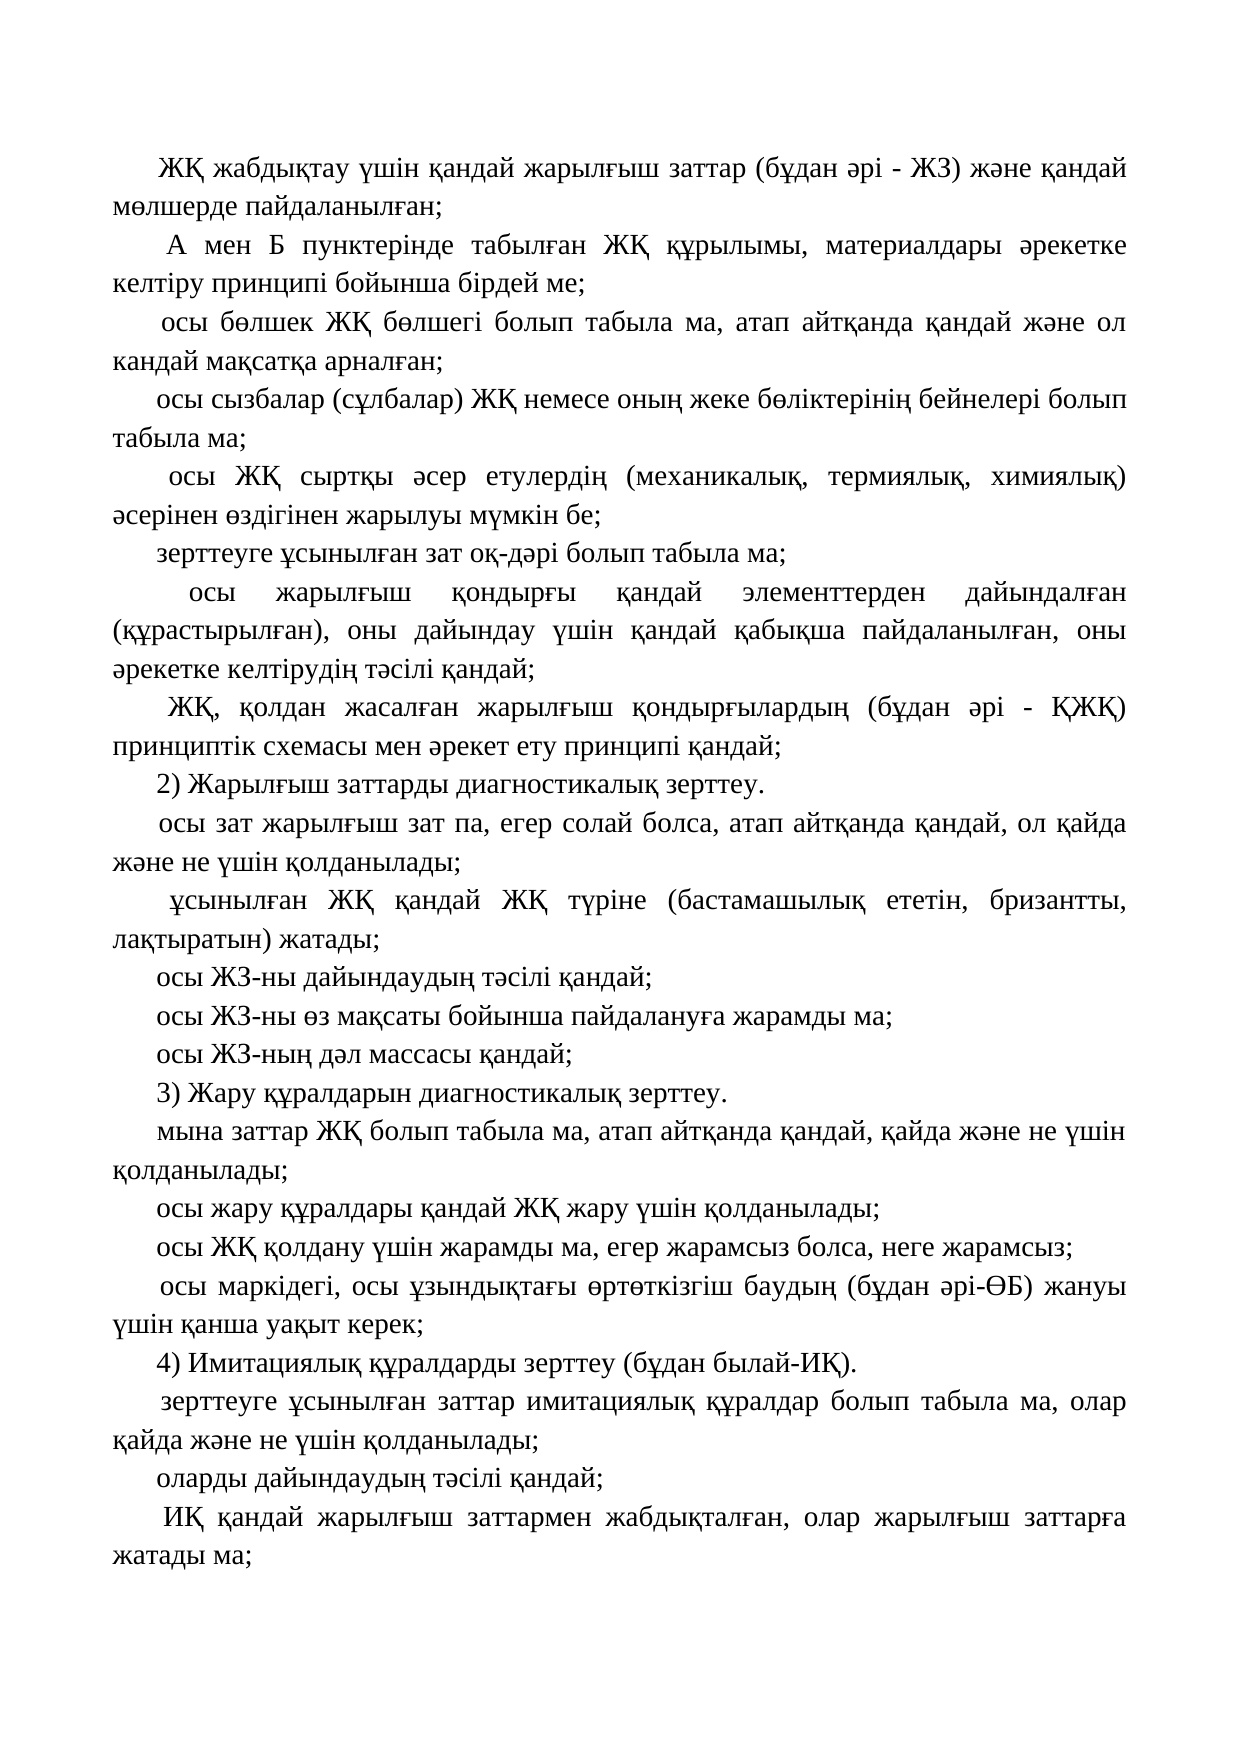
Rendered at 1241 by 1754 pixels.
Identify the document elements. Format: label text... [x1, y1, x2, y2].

text А мен Б пунктерінде табылған ЖҚ құрылымы, материалдары әрекетке келтіру принципі бойынша бірдей ме; [112, 227, 1128, 299]
text осы ЖҚ қолдану үшін жарамды ма, егер жарамсыз болса, неге жарамсыз; [112, 1229, 1128, 1263]
text осы жарылғыш қондырғы қандай элементтерден дайындалған (құрастырылған), оны дайындау үшін қандай қабықша пайдаланылған, оны әрекетке келтірудің тәсілі қандай; [112, 574, 1128, 684]
text ЖҚ жабдықтау үшін қандай жарылғыш заттар (бұдан әрі - ЖЗ) және қандай мөлшерде пайдаланылған; [112, 150, 1128, 222]
text оларды дайындаудың тәсілі қандай; [112, 1460, 1128, 1494]
text ИҚ қандай жарылғыш заттармен жабдықталған, олар жарылғыш заттарға жатады ма; [112, 1499, 1128, 1571]
text ЖҚ, қолдан жасалған жарылғыш қондырғылардың (бұдан әрі - ҚЖҚ) принциптік схемасы мен әрекет ету принципі қандай; [112, 689, 1128, 762]
text зерттеуге ұсынылған зат оқ-дәрі болып табыла ма; [112, 535, 1128, 569]
text ұсынылған ЖҚ қандай ЖҚ түріне (бастамашылық ететін, бризантты, лақтыратын) жатады; [112, 882, 1128, 954]
text 2) Жарылғыш заттарды диагностикалық зерттеу. [112, 767, 1128, 800]
text осы бөлшек ЖҚ бөлшегі болып табыла ма, атап айтқанда қандай және ол кандай мақсатқа арналған; [112, 304, 1128, 376]
text зерттеуге ұсынылған заттар имитациялық құралдар болып табыла ма, олар қайда және не үшін қолданылады; [112, 1383, 1128, 1455]
text осы ЖЗ-ны өз мақсаты бойынша пайдалануға жарамды ма; [112, 998, 1128, 1031]
text осы сызбалар (сұлбалар) ЖҚ немесе оның жеке бөліктерінің бейнелері болып табыла ма; [112, 381, 1128, 453]
text мына заттар ЖҚ болып табыла ма, атап айтқанда қандай, қайда және не үшін қолданылады; [112, 1113, 1128, 1186]
text осы маркідегі, осы ұзындықтағы өртөткізгіш баудың (бұдан әрі-ӨБ) жануы үшін қанша уақыт керек; [112, 1268, 1128, 1340]
text осы ЖЗ-ның дәл массасы қандай; [112, 1036, 1128, 1070]
text осы жару құралдары қандай ЖҚ жару үшін қолданылады; [112, 1191, 1128, 1224]
text осы ЖЗ-ны дайындаудың тәсілі қандай; [112, 959, 1128, 993]
text 3) Жару құралдарын диагностикалық зерттеу. [112, 1075, 1128, 1108]
text осы зат жарылғыш зат па, егер солай болса, атап айтқанда қандай, ол қайда және не үшін қолданылады; [112, 805, 1128, 877]
text осы ЖҚ сыртқы әсер етулердің (механикалық, термиялық, химиялық) әсерінен өздігінен жарылуы мүмкін бе; [112, 458, 1128, 530]
text 4) Имитациялық құралдарды зерттеу (бұдан былай-ИҚ). [112, 1345, 1128, 1378]
